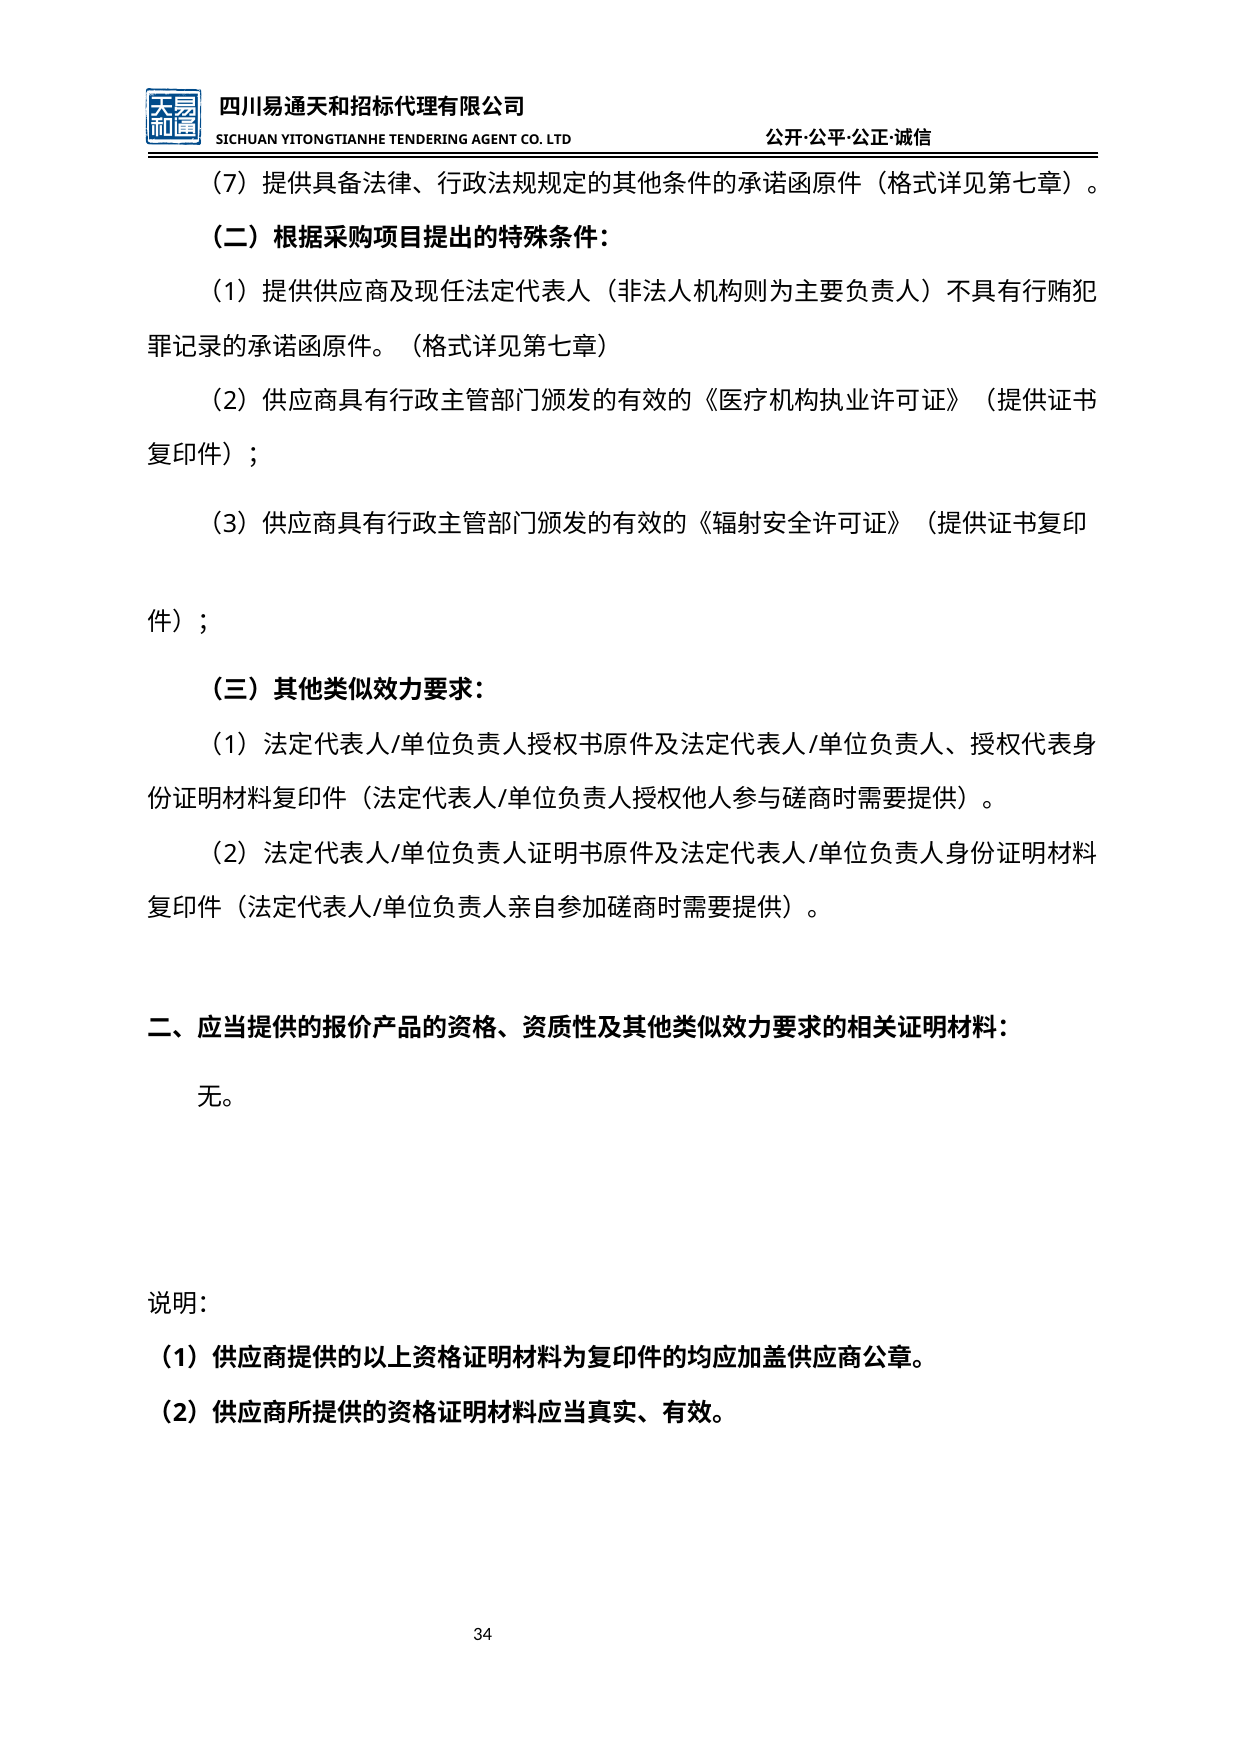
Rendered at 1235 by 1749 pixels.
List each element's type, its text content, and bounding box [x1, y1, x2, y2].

text （1）供应商提供的以上资格证明材料为复印件的均应加盖供应商公章。 [148, 1338, 1098, 1374]
text （2）法定代表人/单位负责人证明书原件及法定代表人/单位负责人身份证明材料复印件（法定代表人/单位负责人亲自参加磋商时需要提供）。 [148, 833, 1098, 924]
text （二）根据采购项目提出的特殊条件： [148, 217, 1098, 254]
text （2）供应商具有行政主管部门颁发的有效的《医疗机构执业许可证》（提供证书复印件）； [148, 381, 1098, 471]
text （三）其他类似效力要求： [148, 670, 1098, 706]
subtitle 二、应当提供的报价产品的资格、资质性及其他类似效力要求的相关证明材料： [148, 993, 1098, 1058]
picture [145, 88, 202, 145]
text 说明： [148, 1283, 1098, 1320]
text （2）供应商所提供的资格证明材料应当真实、有效。 [148, 1392, 1098, 1428]
text （1）提供供应商及现任法定代表人（非法人机构则为主要负责人）不具有行贿犯罪记录的承诺函原件。（格式详见第七章） [148, 272, 1098, 362]
text （1）法定代表人/单位负责人授权书原件及法定代表人/单位负责人、授权代表身份证明材料复印件（法定代表人/单位负责人授权他人参与磋商时需要提供）。 [148, 724, 1098, 815]
text 无。 [148, 1076, 1098, 1112]
text （3）供应商具有行政主管部门颁发的有效的《辐射安全许可证》（提供证书复印件）； [148, 489, 1098, 652]
text （7）提供具备法律、行政法规规定的其他条件的承诺函原件（格式详见第七章）。 [148, 163, 1098, 199]
